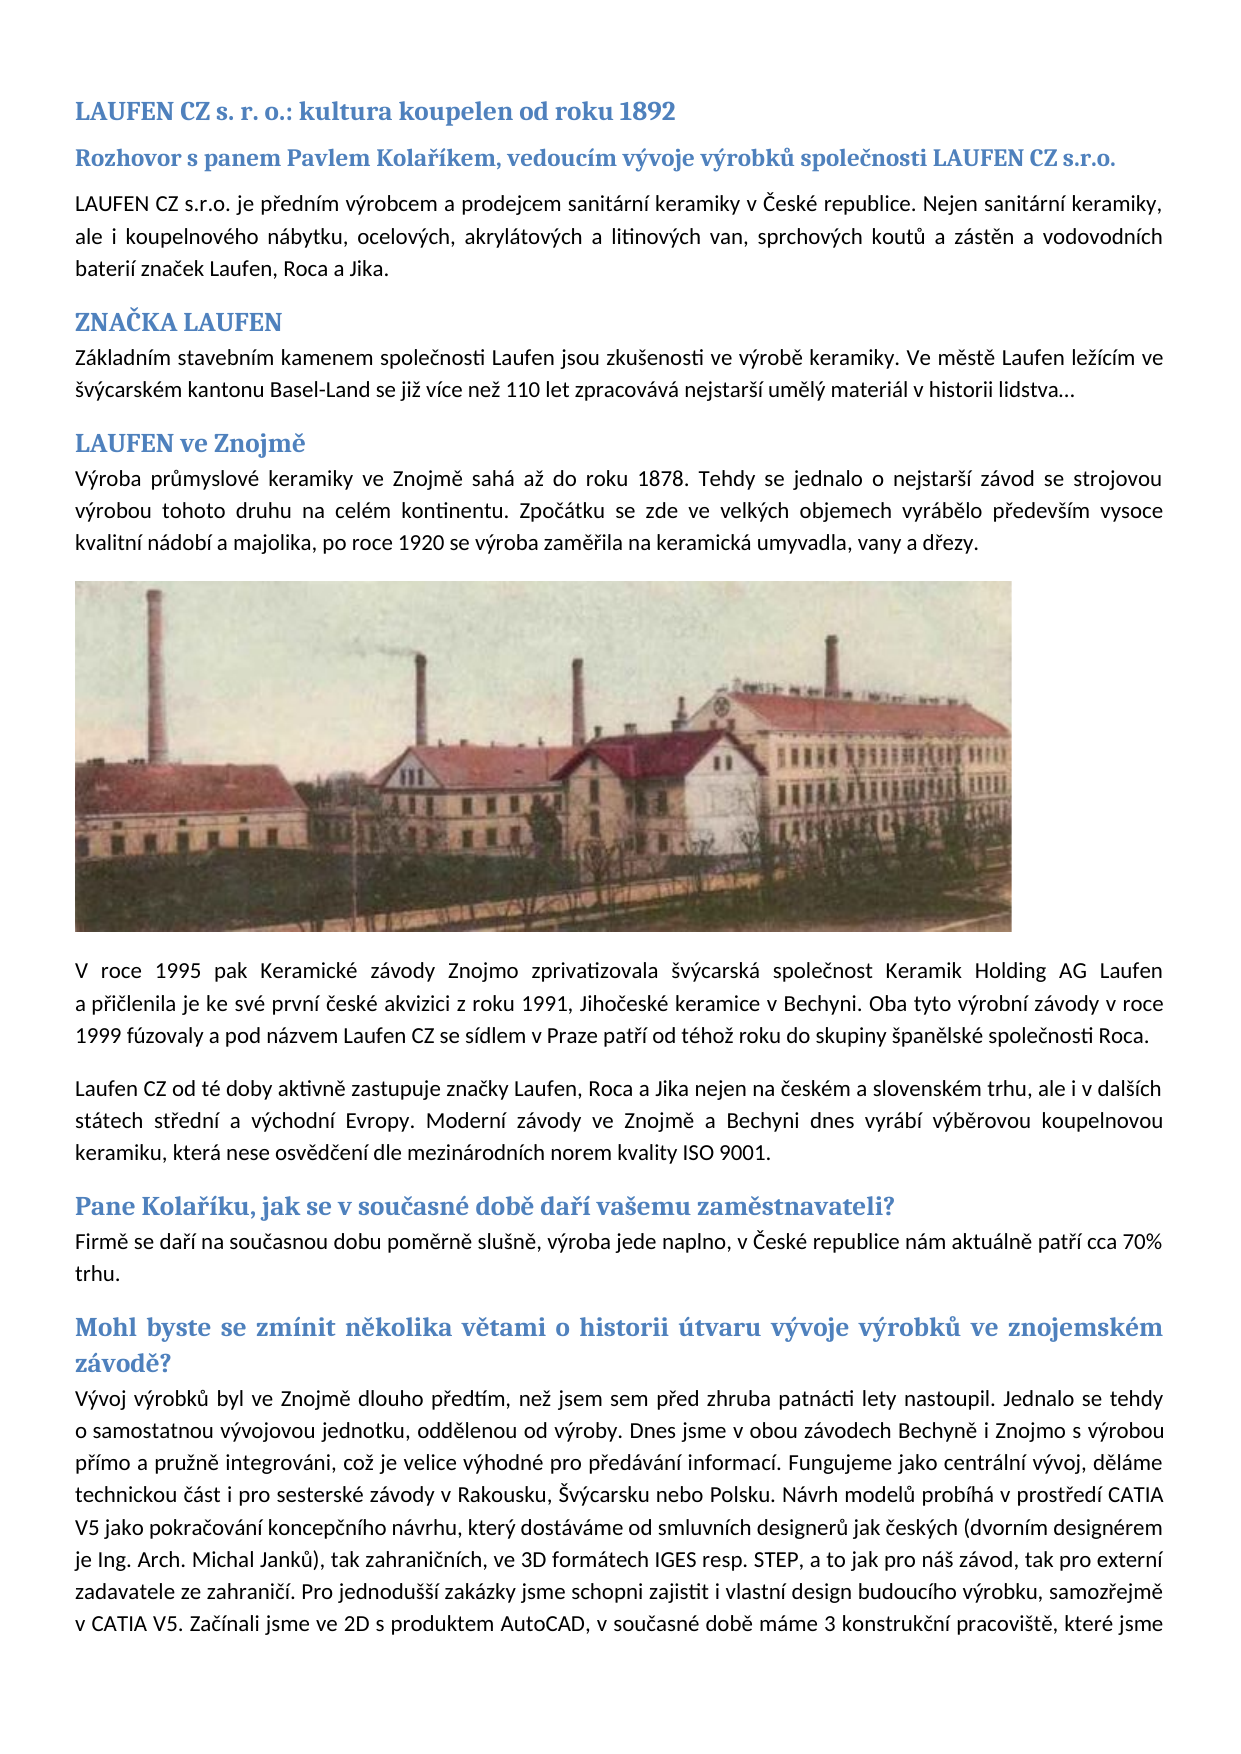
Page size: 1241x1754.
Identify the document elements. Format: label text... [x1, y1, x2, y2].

text Laufen CZ od té doby aktivně zastupuje značky Laufen, Roca a Jika nejen na českém a slovenském trhu, ale i v dalších státech střední a východní Evropy. Moderní závody ve Znojmě a Bechyni dnes vyrábí výběrovou koupelnovou keramiku, která nese osvědčení dle mezinárodních norem kvality ISO 9001. [75, 1074, 1165, 1166]
subtitle Pane Kolaříku, jak se v současné době daří vašemu zaměstnavateli? [75, 1191, 1165, 1223]
subtitle LAUFEN ve Znojmě [75, 428, 1165, 459]
picture [75, 581, 1012, 932]
text Firmě se daří na současnou dobu poměrně slušně, výroba jede naplno, v České republice nám aktuálně patří cca 70% trhu. [75, 1227, 1165, 1287]
subtitle LAUFEN CZ s. r. o.: kultura koupelen od roku 1892 [75, 96, 1165, 127]
text V roce 1995 pak Keramické závody Znojmo zprivatizovala švýcarská společnost Keramik Holding AG Laufen a přičlenila je ke své první české akvizici z roku 1991, Jihočeské keramice v Bechyni. Oba tyto výrobní závody v roce 1999 fúzovaly a pod názvem Laufen CZ se sídlem v Praze patří od téhož roku do skupiny španělské společnosti Roca. [75, 957, 1165, 1049]
text Základním stavebním kamenem společnosti Laufen jsou zkušenosti ve výrobě keramiky. Ve městě Laufen ležícím ve švýcarském kantonu Basel-Land se již více než 110 let zpracovává nejstarší umělý materiál v historii lidstva… [75, 343, 1165, 403]
text LAUFEN CZ s.r.o. je předním výrobcem a prodejcem sanitární keramiky v České republice. Nejen sanitární keramiky, ale i koupelnového nábytku, ocelových, akrylátových a litinových van, sprchových koutů a zástěn a vodovodních baterií značek Laufen, Roca a Jika. [75, 189, 1165, 282]
subtitle ZNAČKA LAUFEN [75, 307, 1165, 338]
subtitle Rozhovor s panem Pavlem Kolaříkem, vedoucím vývoje výrobků společnosti LAUFEN CZ s.r.o. [75, 144, 1165, 173]
text Výroba průmyslové keramiky ve Znojmě sahá až do roku 1878. Tehdy se jednalo o nejstarší závod se strojovou výrobou tohoto druhu na celém kontinentu. Zpočátku se zde ve velkých objemech vyrábělo především vysoce kvalitní nádobí a majolika, po roce 1920 se výroba zaměřila na keramická umyvadla, vany a dřezy. [75, 464, 1165, 556]
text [75, 1384, 1165, 1637]
subtitle Mohl byste se zmínit několika větami o historii útvaru vývoje výrobků ve znojemském závodě? [75, 1312, 1165, 1379]
